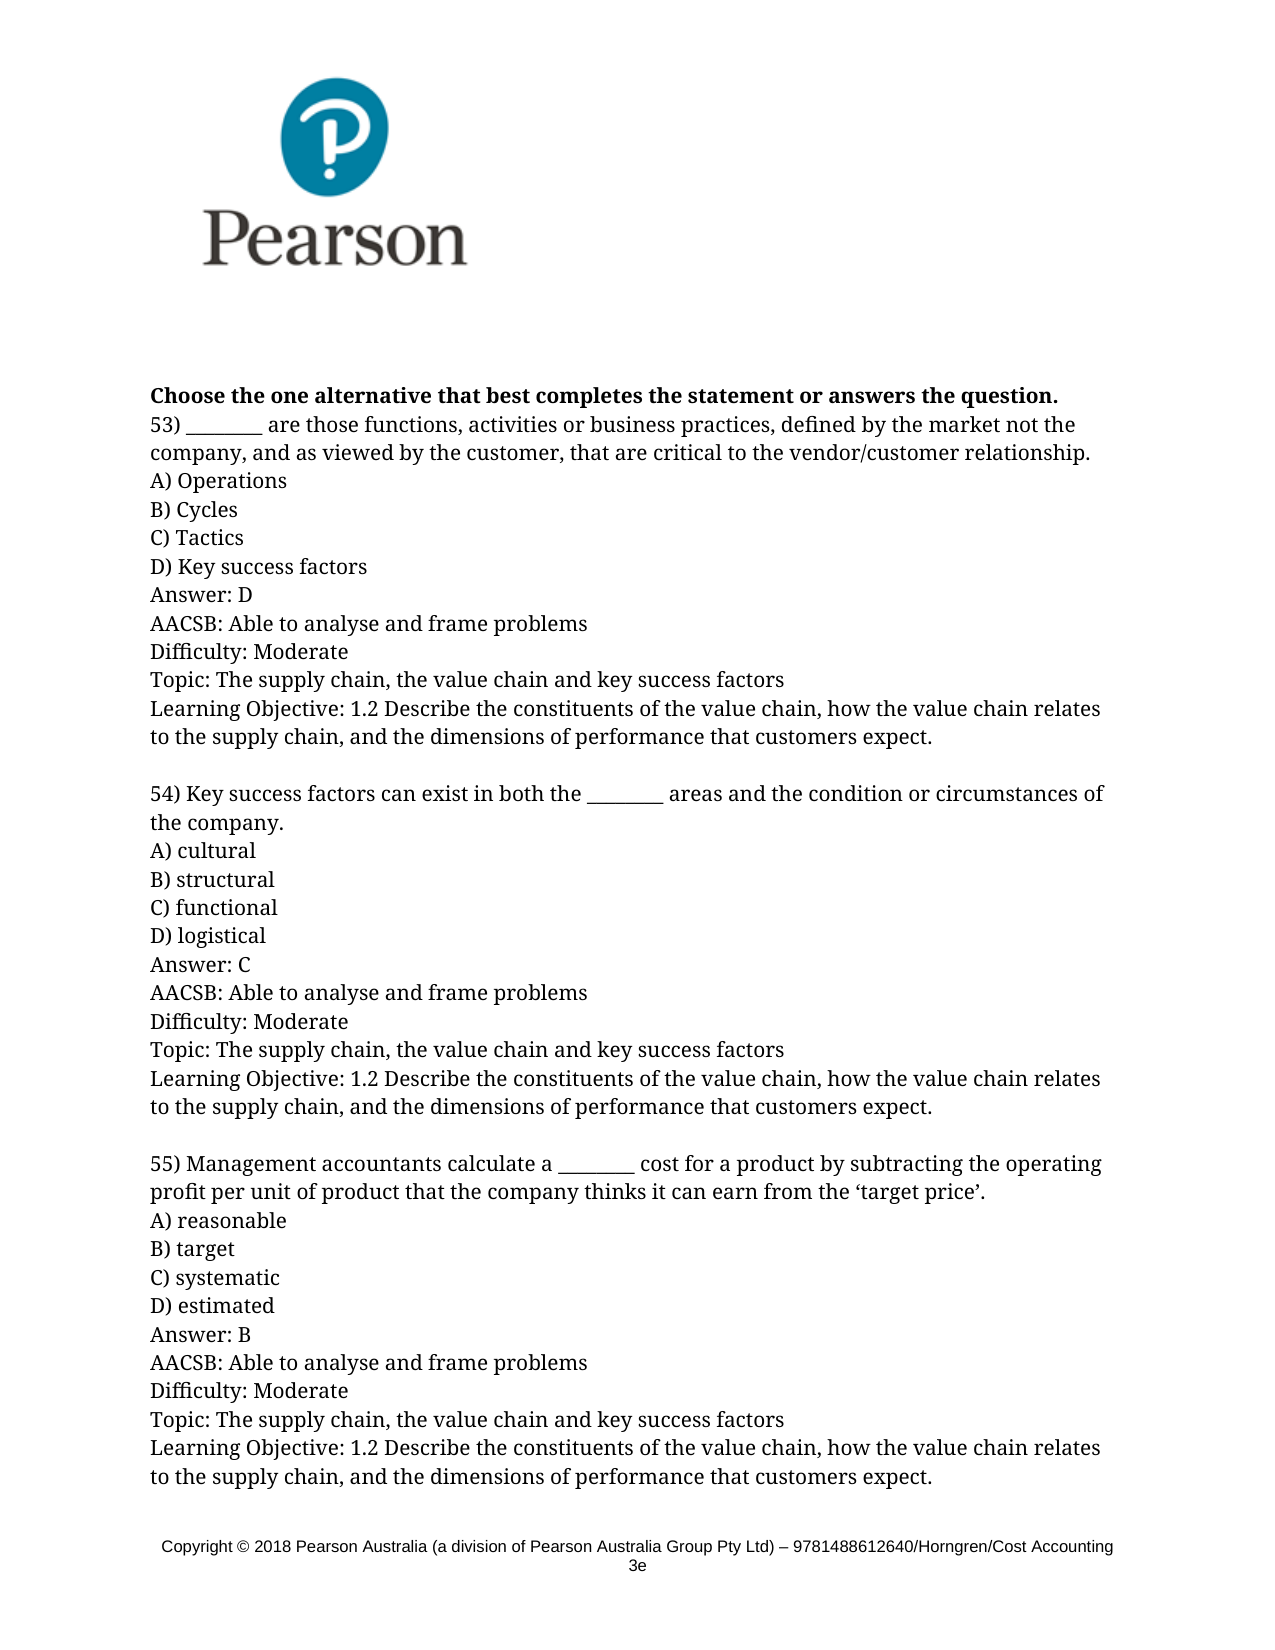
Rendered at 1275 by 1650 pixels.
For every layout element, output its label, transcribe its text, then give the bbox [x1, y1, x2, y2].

text AACSB: Able to analyse and frame problems [150, 978, 1125, 1007]
text D) logistical [150, 922, 1125, 950]
text Difficulty: Moderate [150, 1377, 1125, 1405]
text Answer: B [150, 1320, 1125, 1348]
text 53) ________ are those functions, activities or business practices, defined by the market not the company, and as viewed by the customer, that are critical to the vendor/customer relationship. [150, 410, 1125, 467]
text B) structural [150, 865, 1125, 893]
text 54) Key success factors can exist in both the ________ areas and the condition or circumstances of the company. [150, 779, 1125, 836]
text Learning Objective: 1.2 Describe the constituents of the value chain, how the value chain relates to the supply chain, and the dimensions of performance that customers expect. [150, 1433, 1125, 1490]
text A) cultural [150, 836, 1125, 865]
text Topic: The supply chain, the value chain and key success factors [150, 1035, 1125, 1064]
text B) target [150, 1234, 1125, 1263]
text D) Key success factors [150, 552, 1125, 580]
text B) Cycles [150, 495, 1125, 523]
text Answer: C [150, 950, 1125, 978]
text AACSB: Able to analyse and frame problems [150, 1348, 1125, 1377]
text A) Operations [150, 467, 1125, 495]
text AACSB: Able to analyse and frame problems [150, 609, 1125, 637]
text 55) Management accountants calculate a ________ cost for a product by subtracting the operating profit per unit of product that the company thinks it can earn from the ‘target price’. [150, 1149, 1125, 1206]
text A) reasonable [150, 1206, 1125, 1234]
text Topic: The supply chain, the value chain and key success factors [150, 1405, 1125, 1433]
picture [150, 25, 521, 319]
text Answer: D [150, 580, 1125, 609]
text C) systematic [150, 1263, 1125, 1291]
text Difficulty: Moderate [150, 637, 1125, 666]
text C) functional [150, 893, 1125, 922]
text Topic: The supply chain, the value chain and key success factors [150, 666, 1125, 694]
text C) Tactics [150, 523, 1125, 552]
text Learning Objective: 1.2 Describe the constituents of the value chain, how the value chain relates to the supply chain, and the dimensions of performance that customers expect. [150, 1064, 1125, 1121]
text Choose the one alternative that best completes the statement or answers the question. [150, 381, 1125, 410]
text D) estimated [150, 1291, 1125, 1320]
text Learning Objective: 1.2 Describe the constituents of the value chain, how the value chain relates to the supply chain, and the dimensions of performance that customers expect. [150, 694, 1125, 751]
text Difficulty: Moderate [150, 1007, 1125, 1035]
